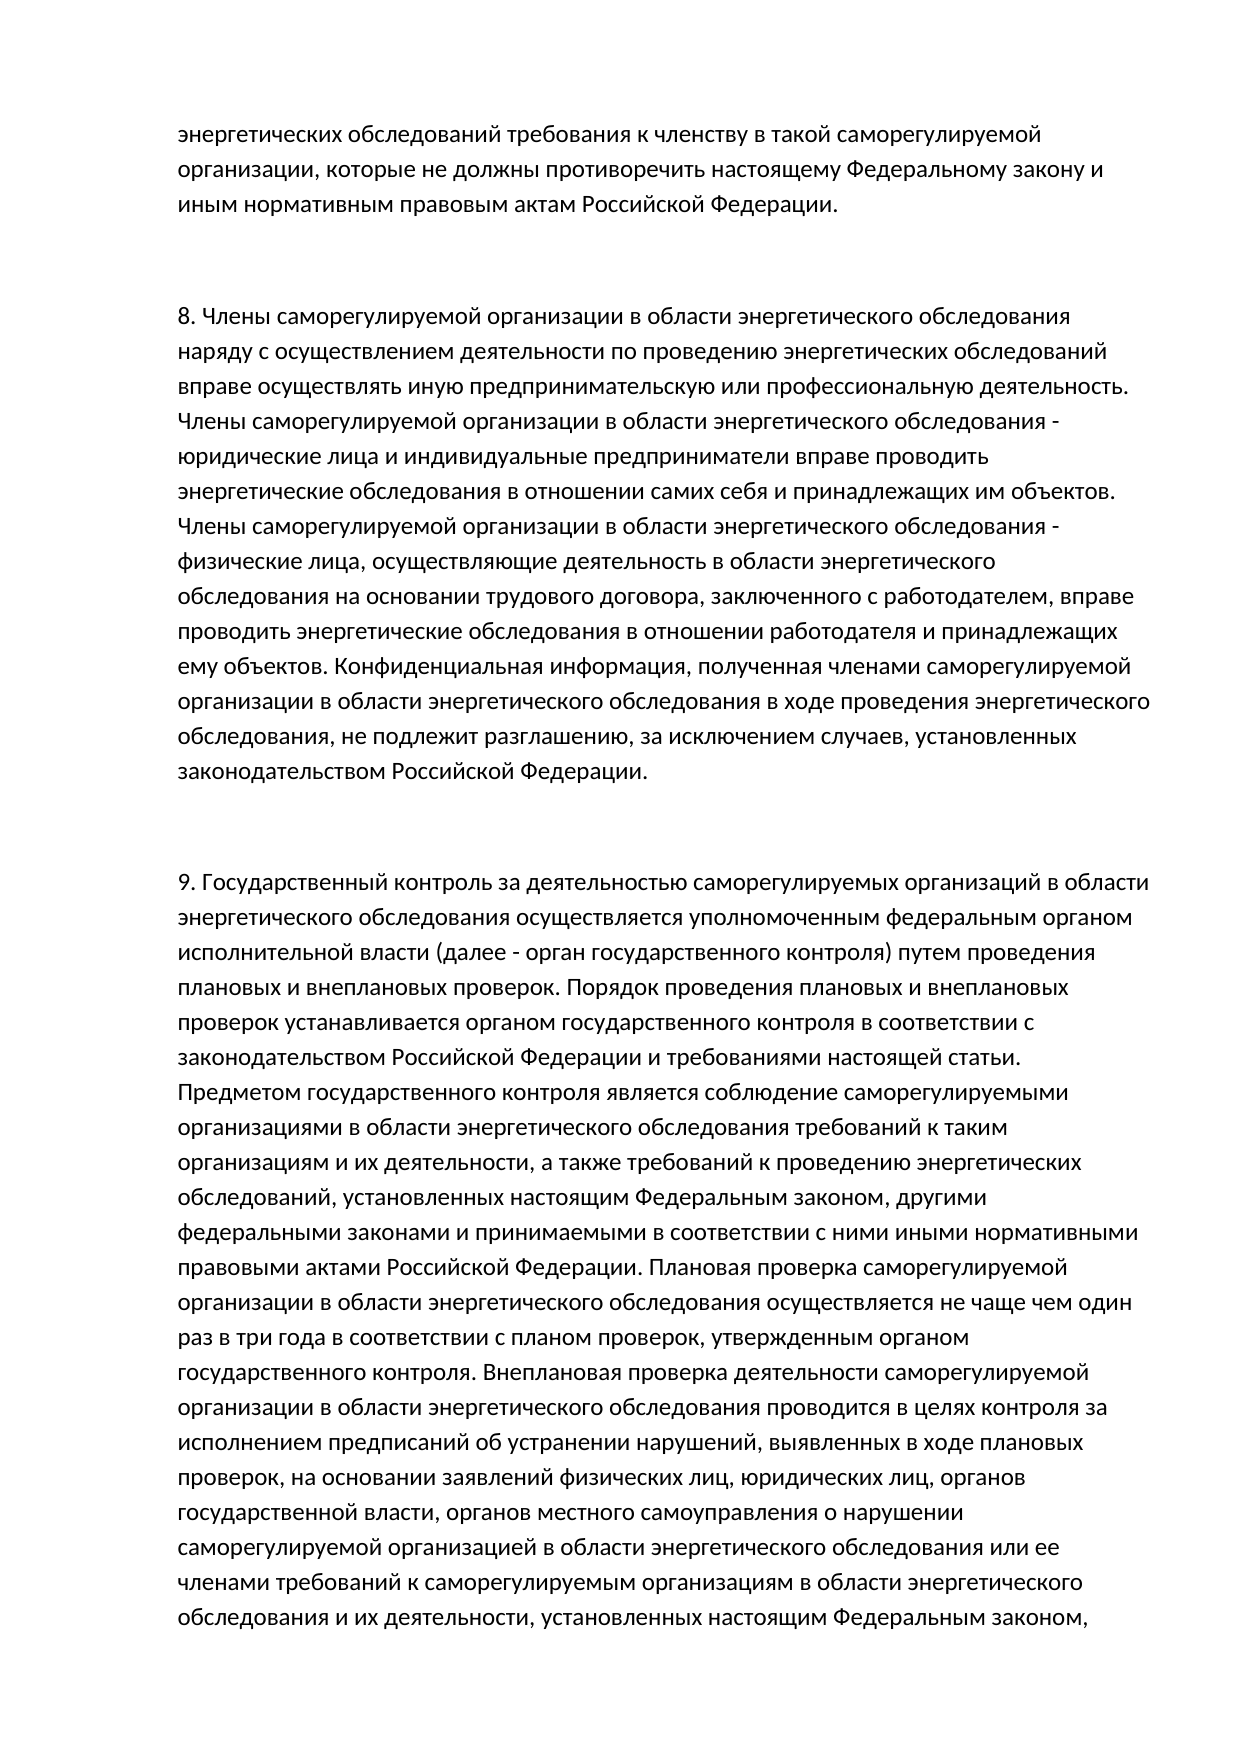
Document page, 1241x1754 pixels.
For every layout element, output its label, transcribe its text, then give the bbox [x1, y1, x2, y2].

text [177, 866, 1152, 1632]
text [177, 118, 1152, 219]
text 8. Члены саморегулируемой организации в области энергетического обследования наряду с осуществлением деятельности по проведению энергетических обследований вправе осуществлять иную предпринимательскую или профессиональную деятельность. Члены саморегулируемой организации в области энергетического обследования - юридические лица и индивидуальные предприниматели вправе проводить энергетические обследования в отношении самих себя и принадлежащих им объектов. Члены саморегулируемой организации в области энергетического обследования - физические лица, осуществляющие деятельность в области энергетического обследования на основании трудового договора, заключенного с работодателем, вправе проводить энергетические обследования в отношении работодателя и принадлежащих ему объектов. Конфиденциальная информация, полученная членами саморегулируемой организации в области энергетического обследования в ходе проведения энергетического обследования, не подлежит разглашению, за исключением случаев, установленных законодательством Российской Федерации. [177, 300, 1152, 785]
